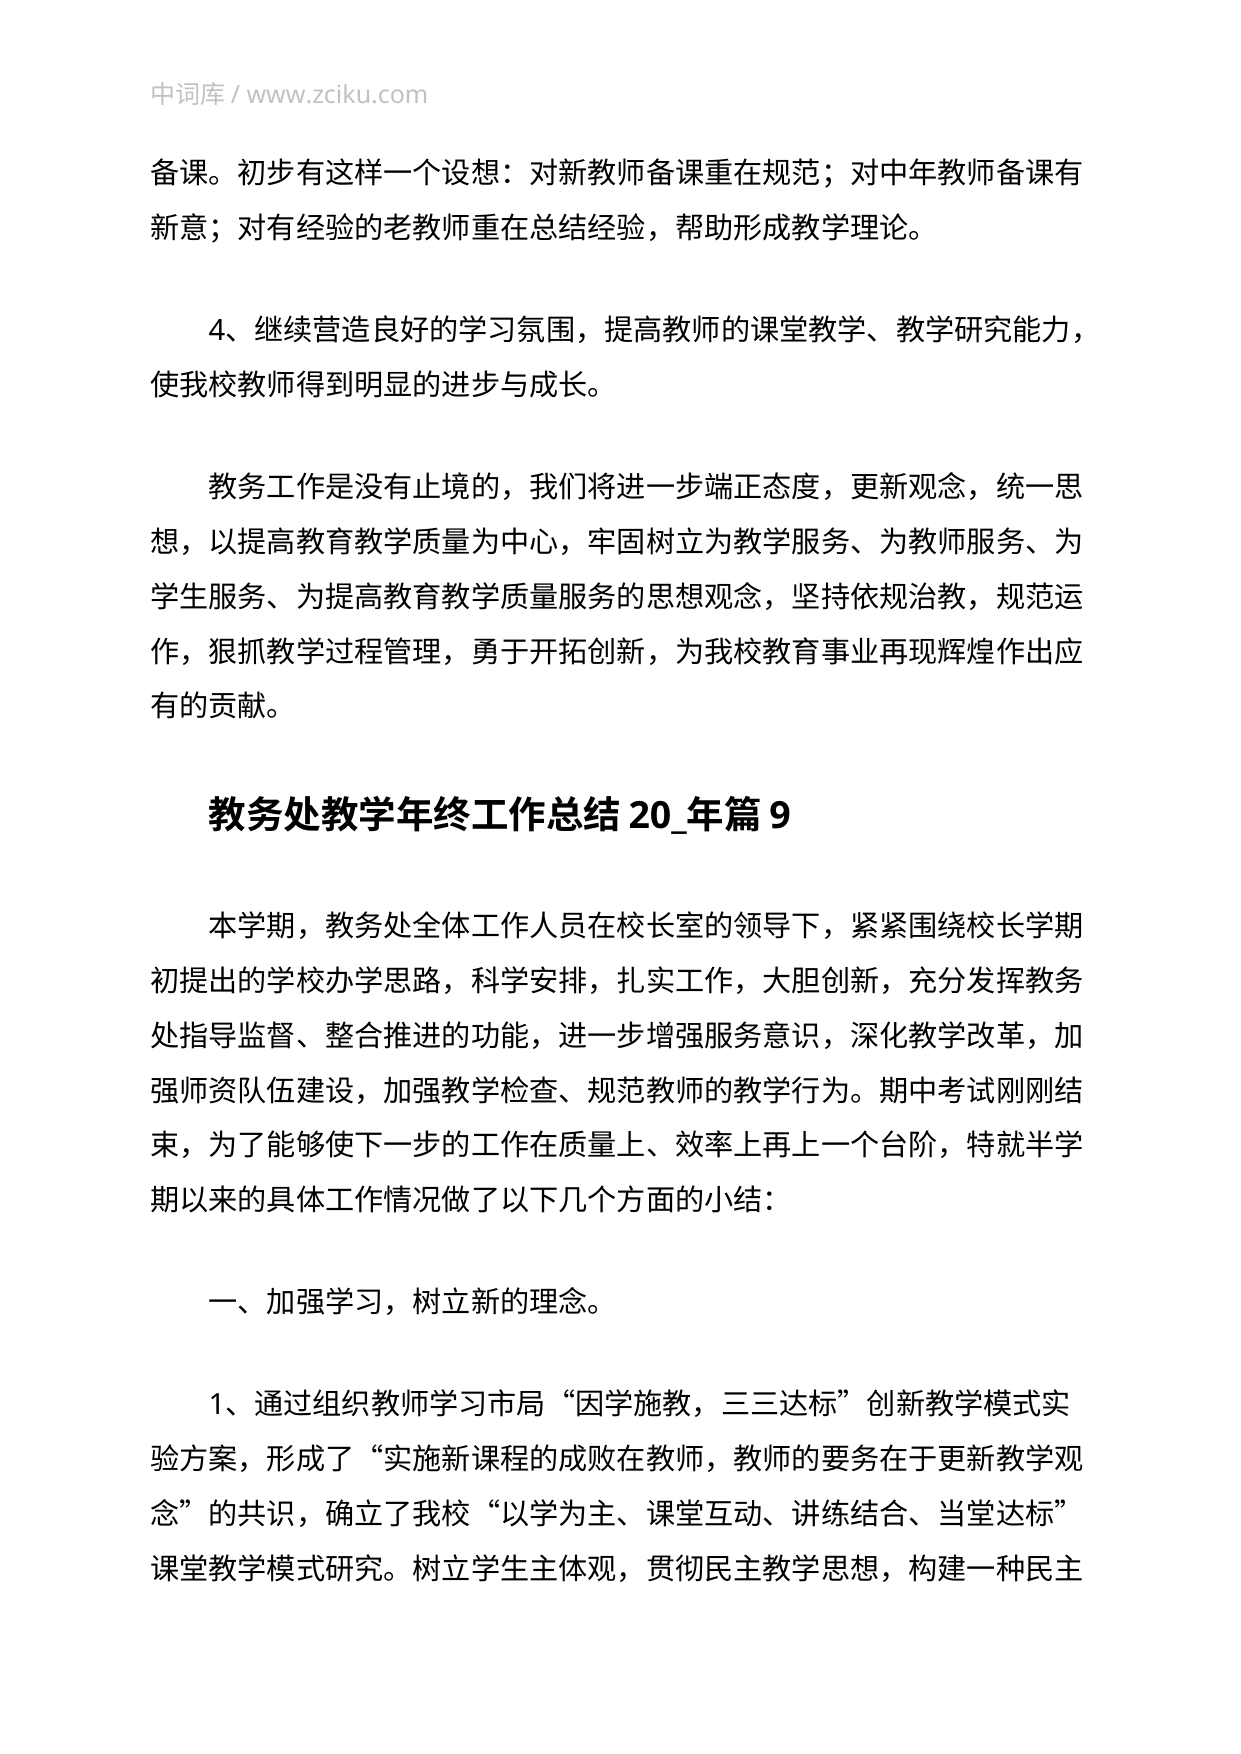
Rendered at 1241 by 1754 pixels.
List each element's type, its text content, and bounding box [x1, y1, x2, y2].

text 教务工作是没有止境的，我们将进一步端正态度，更新观念，统一思想，以提高教育教学质量为中心，牢固树立为教学服务、为教师服务、为学生服务、为提高教育教学质量服务的思想观念，坚持依规治教，规范运作，狠抓教学过程管理，勇于开拓创新，为我校教育事业再现辉煌作出应有的贡献。 [150, 463, 1090, 725]
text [150, 150, 1090, 247]
text 教务处教学年终工作总结20_年篇9 [150, 785, 1090, 839]
text 本学期，教务处全体工作人员在校长室的领导下，紧紧围绕校长学期初提出的学校办学思路，科学安排，扎实工作，大胆创新，充分发挥教务处指导监督、整合推进的功能，进一步增强服务意识，深化教学改革，加强师资队伍建设，加强教学检查、规范教师的教学行为。期中考试刚刚结束，为了能够使下一步的工作在质量上、效率上再上一个台阶，特就半学期以来的具体工作情况做了以下几个方面的小结： [150, 902, 1090, 1219]
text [150, 1380, 1090, 1587]
text 一、加强学习，树立新的理念。 [150, 1279, 1090, 1321]
text 4、继续营造良好的学习氛围，提高教师的课堂教学、教学研究能力，使我校教师得到明显的进步与成长。 [150, 307, 1090, 404]
